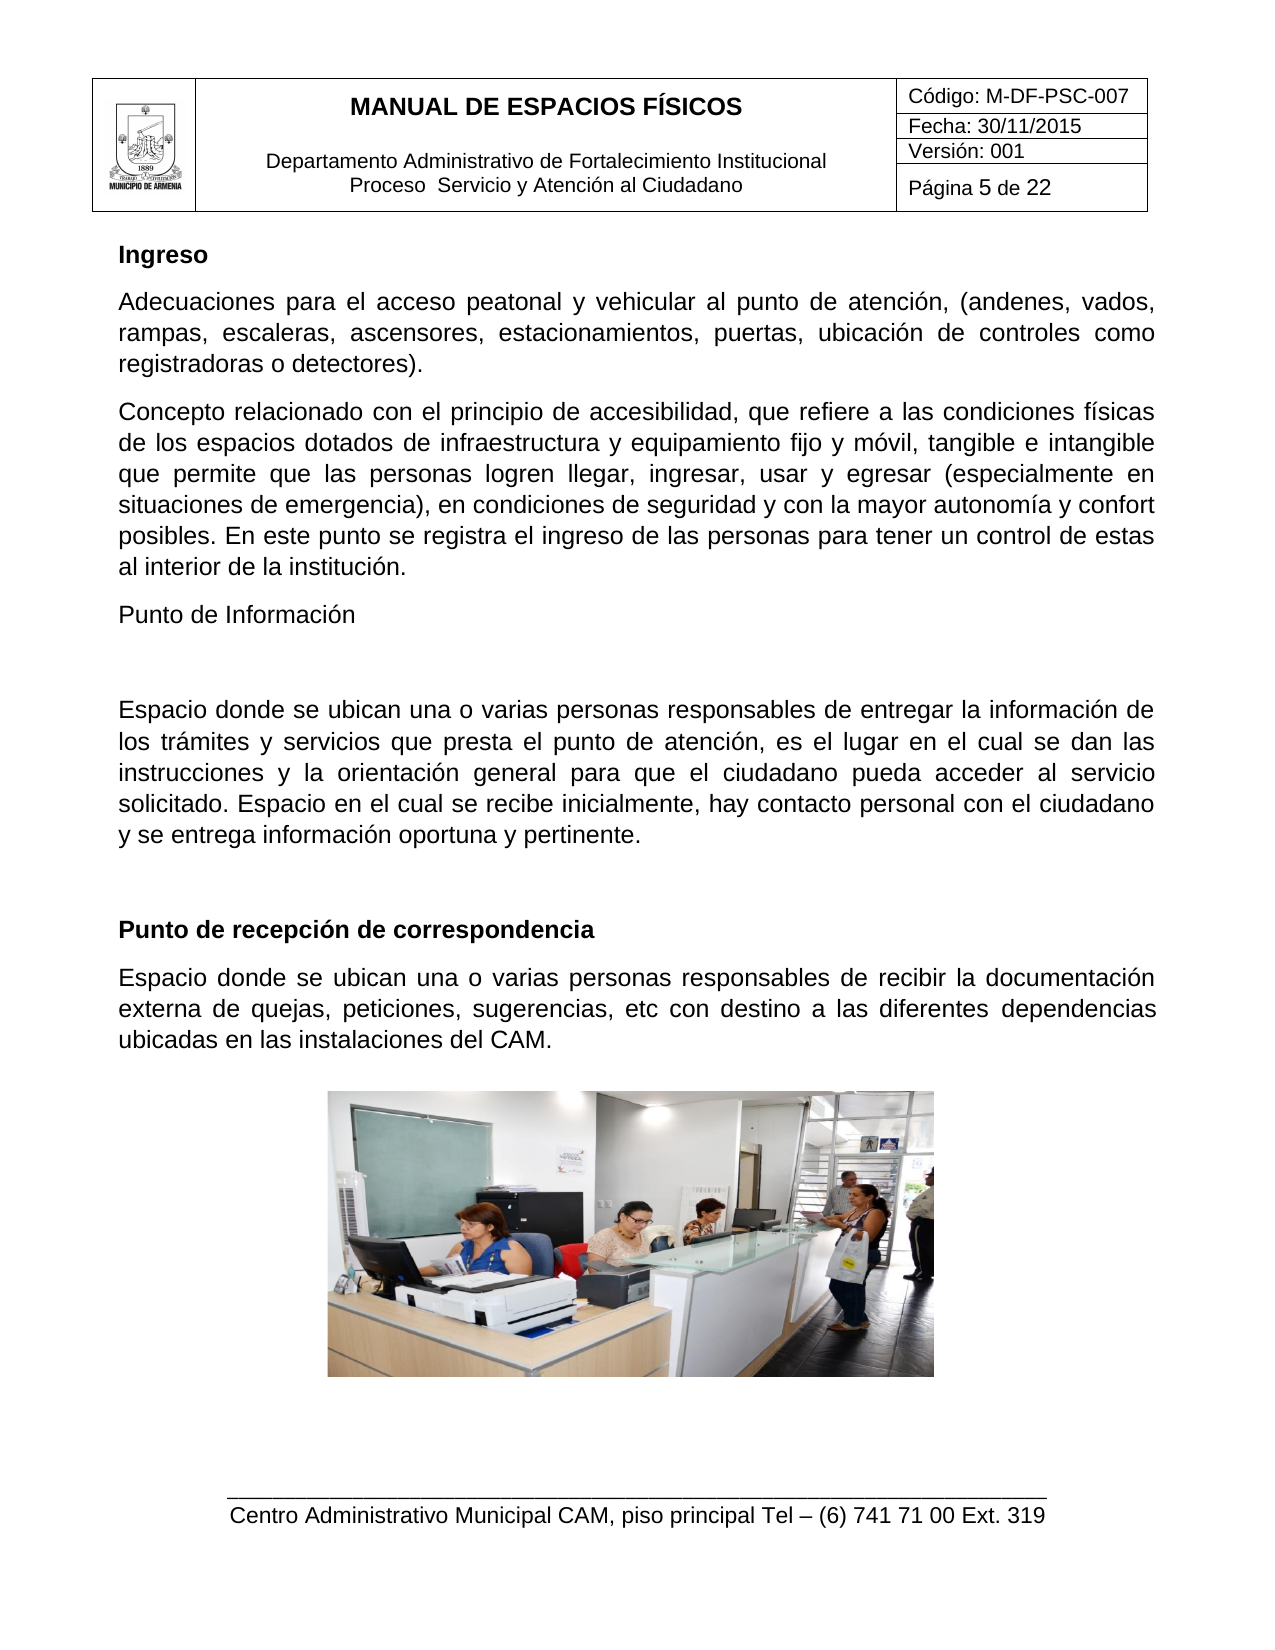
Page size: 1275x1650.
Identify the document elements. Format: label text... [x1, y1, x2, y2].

text Espacio donde se ubican una o varias personas responsables de recibir la documentación externa de quejas, peticiones, sugerencias, etc con destino a las diferentes dependencias ubicadas en las instalaciones del CAM. [118, 963, 1157, 1054]
text Adecuaciones para el acceso peatonal y vehicular al punto de atención, (andenes, vados, rampas, escaleras, ascensores, estacionamientos, puertas, ubicación de controles como registradoras o detectores). [118, 287, 1157, 378]
text Ingreso [118, 240, 1157, 268]
text Concepto relacionado con el principio de accesibilidad, que refiere a las condiciones físicas de los espacios dotados de infraestructura y equipamiento fijo y móvil, tangible e intangible que permite que las personas logren llegar, ingresar, usar y egresar (especialmente en situaciones de emergencia), en condiciones de seguridad y con la mayor autonomía y confort posibles. En este punto se registra el ingreso de las personas para tener un control de estas al interior de la institución. [118, 397, 1157, 581]
picture [327, 1091, 934, 1377]
picture [104, 99, 187, 195]
text Espacio donde se ubican una o varias personas responsables de entregar la información de los trámites y servicios que presta el punto de atención, es el lugar en el cual se dan las instrucciones y la orientación general para que el ciudadano pueda acceder al servicio solicitado. Espacio en el cual se recibe inicialmente, hay contacto personal con el ciudadano y se entrega información oportuna y pertinente. [118, 696, 1157, 848]
text Punto de recepción de correspondencia [118, 915, 1157, 944]
text Punto de Información [118, 600, 1157, 629]
